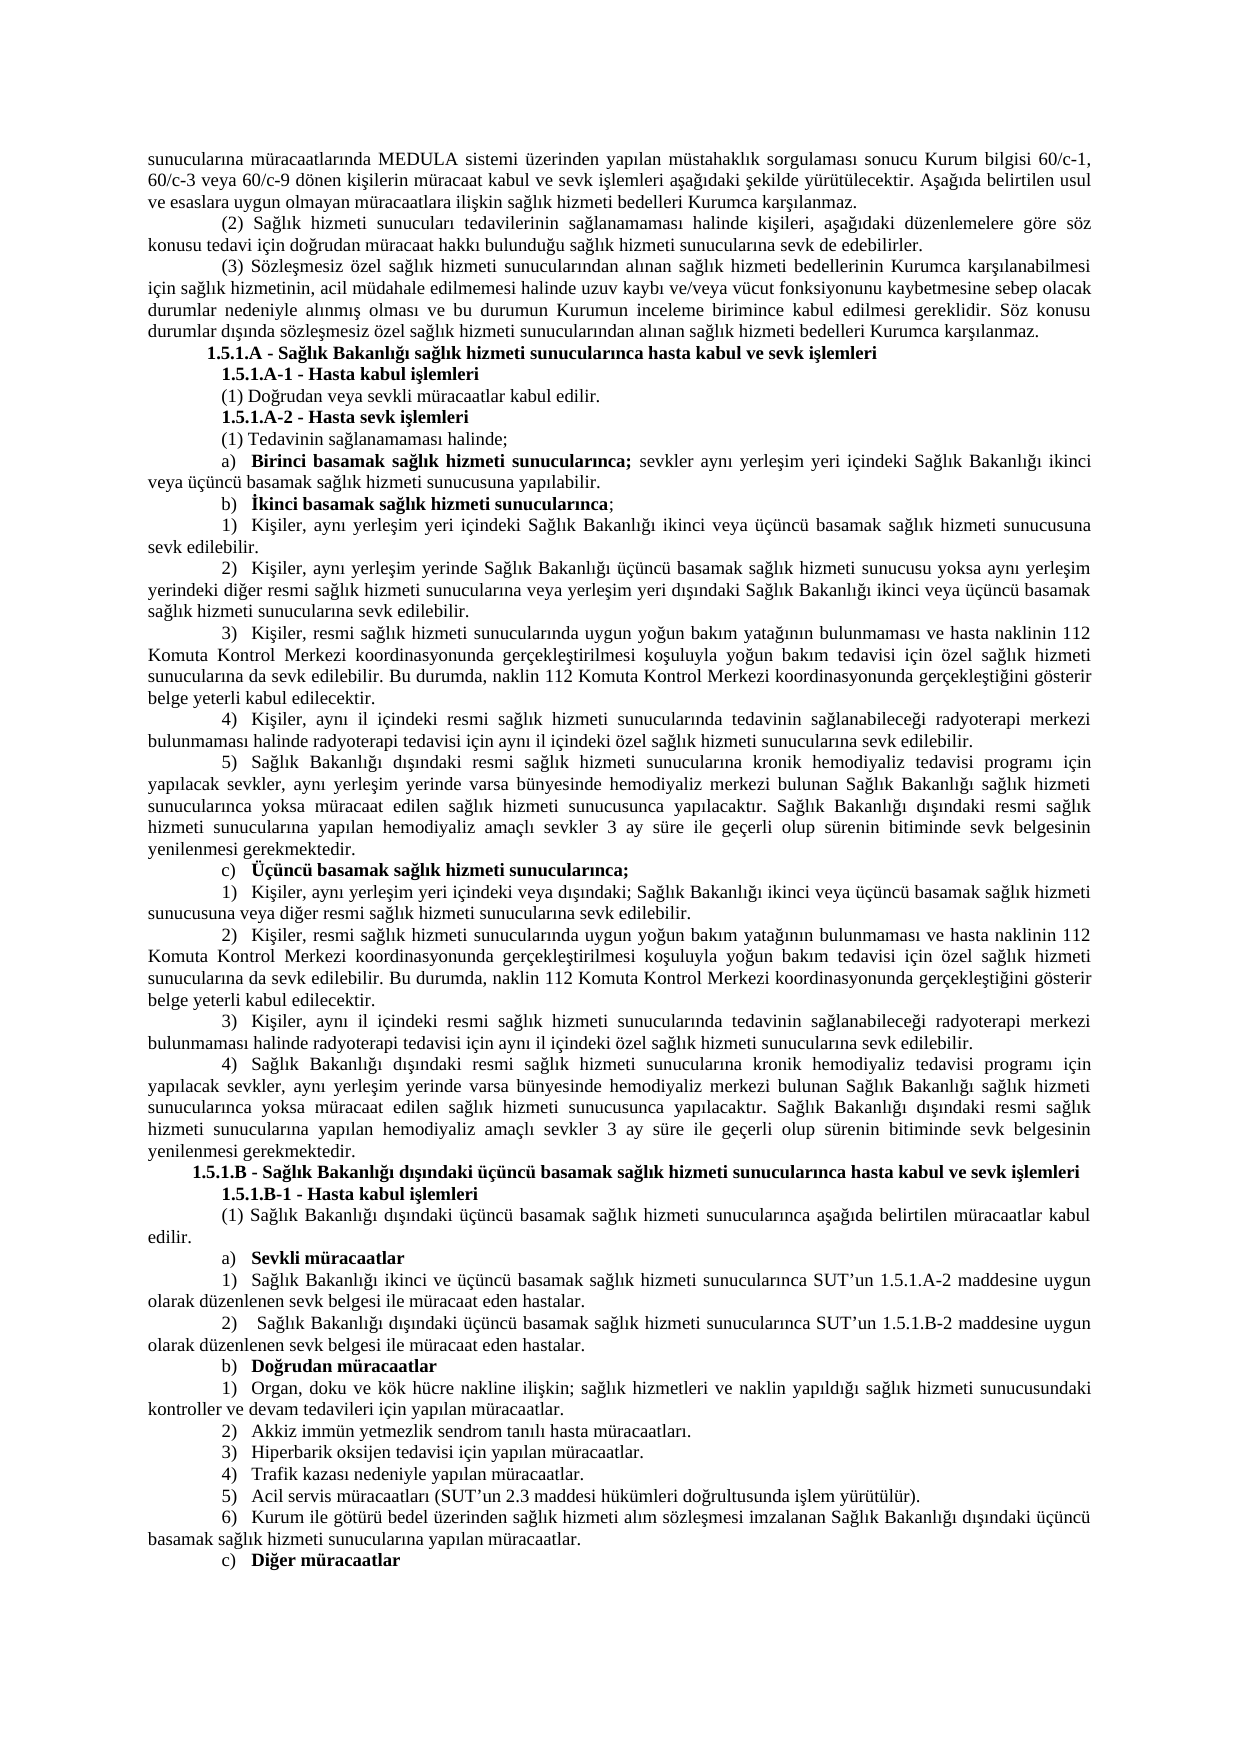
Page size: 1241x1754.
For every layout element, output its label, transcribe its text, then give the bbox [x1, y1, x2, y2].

text 1.5.1.A-2 - Hasta sevk işlemleri [148, 406, 1093, 428]
list Doğrudan müracaatlar [221, 1355, 1093, 1377]
list Kişiler, resmi sağlık hizmeti sunucularında uygun yoğun bakım yatağının bulunmaması ve hasta naklinin 112 Komuta Kontrol Merkezi koordinasyonunda gerçekleştirilmesi koşuluyla yoğun bakım tedavisi için özel sağlık hizmeti sunucularına da sevk edilebilir. Bu durumda, naklin 112 Komuta Kontrol Merkezi koordinasyonunda gerçekleştiğini gösterir belge yeterli kabul edilecektir. [148, 622, 1093, 708]
list Birinci basamak sağlık hizmeti sunucularınca; sevkler aynı yerleşim yeri içindeki Sağlık Bakanlığı ikinci veya üçüncü basamak sağlık hizmeti sunucusuna yapılabilir. [148, 449, 1093, 493]
list Sağlık Bakanlığı ikinci ve üçüncü basamak sağlık hizmeti sunucularınca SUT’un 1.5.1.A-2 maddesine uygun olarak düzenlenen sevk belgesi ile müracaat eden hastalar. [148, 1269, 1093, 1312]
list Kişiler, resmi sağlık hizmeti sunucularında uygun yoğun bakım yatağının bulunmaması ve hasta naklinin 112 Komuta Kontrol Merkezi koordinasyonunda gerçekleştirilmesi koşuluyla yoğun bakım tedavisi için özel sağlık hizmeti sunucularına da sevk edilebilir. Bu durumda, naklin 112 Komuta Kontrol Merkezi koordinasyonunda gerçekleştiğini gösterir belge yeterli kabul edilecektir. [148, 924, 1093, 1010]
list Kişiler, aynı il içindeki resmi sağlık hizmeti sunucularında tedavinin sağlanabileceği radyoterapi merkezi bulunmaması halinde radyoterapi tedavisi için aynı il içindeki özel sağlık hizmeti sunucularına sevk edilebilir. [148, 1010, 1093, 1053]
text (1) Tedavinin sağlanamaması halinde; [148, 428, 1093, 449]
list Kişiler, aynı yerleşim yerinde Sağlık Bakanlığı üçüncü basamak sağlık hizmeti sunucusu yoksa aynı yerleşim yerindeki diğer resmi sağlık hizmeti sunucularına veya yerleşim yeri dışındaki Sağlık Bakanlığı ikinci veya üçüncü basamak sağlık hizmeti sunucularına sevk edilebilir. [148, 557, 1093, 622]
text (2) Sağlık hizmeti sunucuları tedavilerinin sağlanamaması halinde kişileri, aşağıdaki düzenlemelere göre söz konusu tedavi için doğrudan müracaat hakkı bulunduğu sağlık hizmeti sunucularına sevk de edebilirler. [148, 212, 1093, 255]
list Organ, doku ve kök hücre nakline ilişkin; sağlık hizmetleri ve naklin yapıldığı sağlık hizmeti sunucusundaki kontroller ve devam tedavileri için yapılan müracaatlar. [148, 1377, 1093, 1420]
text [148, 148, 1093, 212]
list Sağlık Bakanlığı dışındaki üçüncü basamak sağlık hizmeti sunucularınca SUT’un 1.5.1.B-2 maddesine uygun olarak düzenlenen sevk belgesi ile müracaat eden hastalar. [148, 1312, 1093, 1355]
list Kurum ile götürü bedel üzerinden sağlık hizmeti alım sözleşmesi imzalanan Sağlık Bakanlığı dışındaki üçüncü basamak sağlık hizmeti sunucularına yapılan müracaatlar. [148, 1506, 1093, 1549]
list Acil servis müracaatları (SUT’un 2.3 maddesi hükümleri doğrultusunda işlem yürütülür). [148, 1484, 1093, 1506]
list Sağlık Bakanlığı dışındaki resmi sağlık hizmeti sunucularına kronik hemodiyaliz tedavisi programı için yapılacak sevkler, aynı yerleşim yerinde varsa bünyesinde hemodiyaliz merkezi bulunan Sağlık Bakanlığı sağlık hizmeti sunucularınca yoksa müracaat edilen sağlık hizmeti sunucusunca yapılacaktır. Sağlık Bakanlığı dışındaki resmi sağlık hizmeti sunucularına yapılan hemodiyaliz amaçlı sevkler 3 ay süre ile geçerli olup sürenin bitiminde sevk belgesinin yenilenmesi gerekmektedir. [148, 1053, 1093, 1161]
text (1) Doğrudan veya sevkli müracaatlar kabul edilir. [148, 385, 1093, 406]
list Üçüncü basamak sağlık hizmeti sunucularınca; [148, 859, 1093, 881]
text (3) Sözleşmesiz özel sağlık hizmeti sunucularından alınan sağlık hizmeti bedellerinin Kurumca karşılanabilmesi için sağlık hizmetinin, acil müdahale edilmemesi halinde uzuv kaybı ve/veya vücut fonksiyonunu kaybetmesine sebep olacak durumlar nedeniyle alınmış olması ve bu durumun Kurumun inceleme birimince kabul edilmesi gereklidir. Söz konusu durumlar dışında sözleşmesiz özel sağlık hizmeti sunucularından alınan sağlık hizmeti bedelleri Kurumca karşılanmaz. [148, 255, 1093, 342]
subtitle 1.5.1.B - Sağlık Bakanlığı dışındaki üçüncü basamak sağlık hizmeti sunucularınca hasta kabul ve sevk işlemleri [148, 1161, 1093, 1183]
text 1.5.1.A-1 - Hasta kabul işlemleri [148, 363, 1093, 385]
list Kişiler, aynı yerleşim yeri içindeki Sağlık Bakanlığı ikinci veya üçüncü basamak sağlık hizmeti sunucusuna sevk edilebilir. [148, 514, 1093, 557]
subtitle 1.5.1.A - Sağlık Bakanlığı sağlık hizmeti sunucularınca hasta kabul ve sevk işlemleri [148, 342, 1093, 363]
list Kişiler, aynı yerleşim yeri içindeki veya dışındaki; Sağlık Bakanlığı ikinci veya üçüncü basamak sağlık hizmeti sunucusuna veya diğer resmi sağlık hizmeti sunucularına sevk edilebilir. [148, 881, 1093, 924]
list Hiperbarik oksijen tedavisi için yapılan müracaatlar. [221, 1441, 1093, 1463]
list Diğer müracaatlar [221, 1549, 1093, 1571]
text (1) Sağlık Bakanlığı dışındaki üçüncü basamak sağlık hizmeti sunucularınca aşağıda belirtilen müracaatlar kabul edilir. [148, 1204, 1093, 1247]
list Trafik kazası nedeniyle yapılan müracaatlar. [221, 1463, 1093, 1484]
list Sevkli müracaatlar [221, 1247, 1093, 1269]
list Akkiz immün yetmezlik sendrom tanılı hasta müracaatları. [221, 1420, 1093, 1441]
list Kişiler, aynı il içindeki resmi sağlık hizmeti sunucularında tedavinin sağlanabileceği radyoterapi merkezi bulunmaması halinde radyoterapi tedavisi için aynı il içindeki özel sağlık hizmeti sunucularına sevk edilebilir. [148, 708, 1093, 751]
list Sağlık Bakanlığı dışındaki resmi sağlık hizmeti sunucularına kronik hemodiyaliz tedavisi programı için yapılacak sevkler, aynı yerleşim yerinde varsa bünyesinde hemodiyaliz merkezi bulunan Sağlık Bakanlığı sağlık hizmeti sunucularınca yoksa müracaat edilen sağlık hizmeti sunucusunca yapılacaktır. Sağlık Bakanlığı dışındaki resmi sağlık hizmeti sunucularına yapılan hemodiyaliz amaçlı sevkler 3 ay süre ile geçerli olup sürenin bitiminde sevk belgesinin yenilenmesi gerekmektedir. [148, 751, 1093, 859]
list İkinci basamak sağlık hizmeti sunucularınca; [221, 493, 1093, 514]
text 1.5.1.B-1 - Hasta kabul işlemleri [148, 1183, 1093, 1204]
